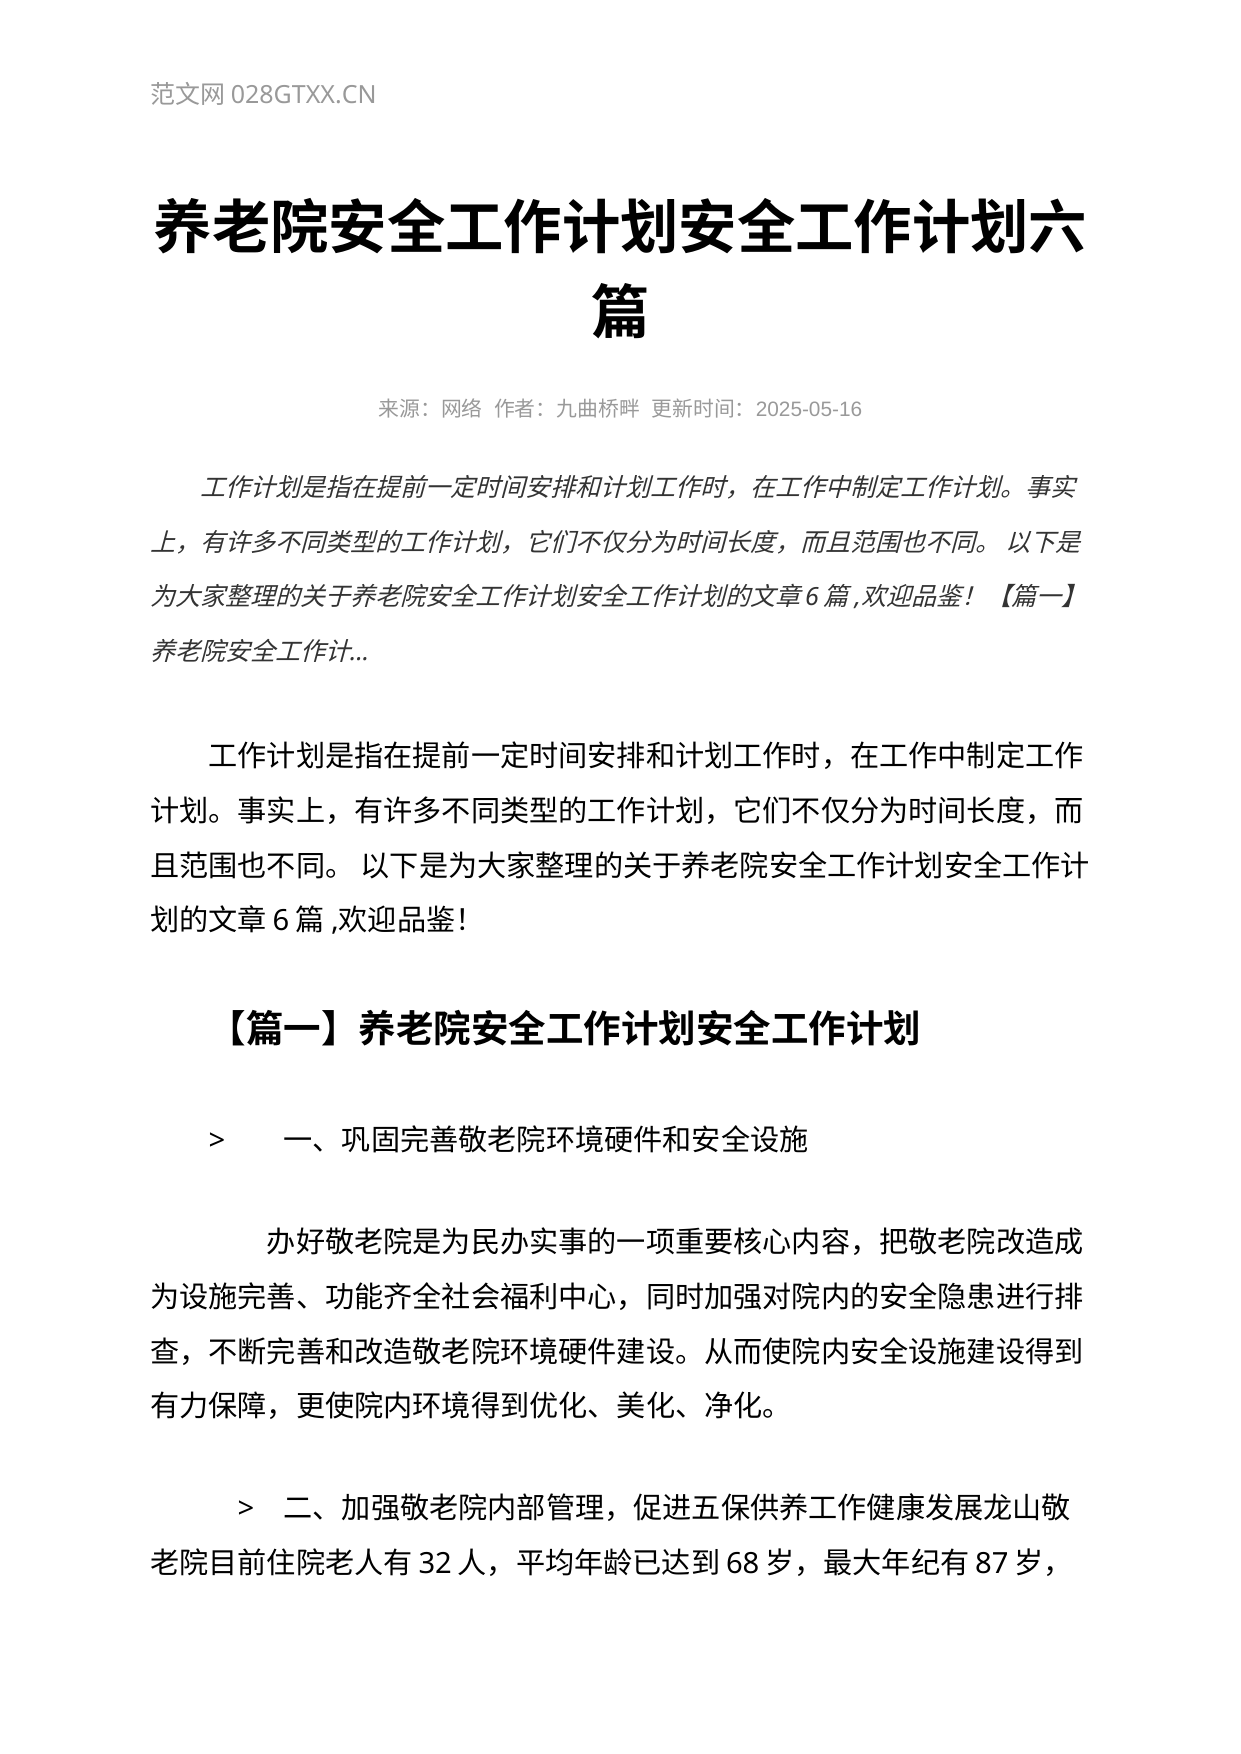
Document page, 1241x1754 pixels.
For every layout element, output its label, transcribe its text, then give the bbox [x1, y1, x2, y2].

text 办好敬老院是为民办实事的一项重要核心内容，把敬老院改造成为设施完善、功能齐全社会福利中心，同时加强对院内的安全隐患进行排查，不断完善和改造敬老院环境硬件建设。从而使院内安全设施建设得到有力保障，更使院内环境得到优化、美化、净化。 [150, 1218, 1090, 1425]
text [150, 1485, 1090, 1582]
subtitle 养老院安全工作计划安全工作计划六篇 [150, 181, 1090, 350]
text 【篇一】养老院安全工作计划安全工作计划 [150, 999, 1090, 1053]
text 工作计划是指在提前一定时间安排和计划工作时，在工作中制定工作计划。事实上，有许多不同类型的工作计划，它们不仅分为时间长度，而且范围也不同。 以下是为大家整理的关于养老院安全工作计划安全工作计划的文章6篇 ,欢迎品鉴！ [150, 732, 1090, 939]
text 来源：网络 作者：九曲桥畔 更新时间：2025-05-16 [150, 397, 1090, 421]
text 工作计划是指在提前一定时间安排和计划工作时，在工作中制定工作计划。事实上，有许多不同类型的工作计划，它们不仅分为时间长度，而且范围也不同。 以下是为大家整理的关于养老院安全工作计划安全工作计划的文章6篇 ,欢迎品鉴！【篇一】养老院安全工作计... [150, 468, 1090, 667]
text > 一、巩固完善敬老院环境硬件和安全设施 [150, 1116, 1090, 1159]
